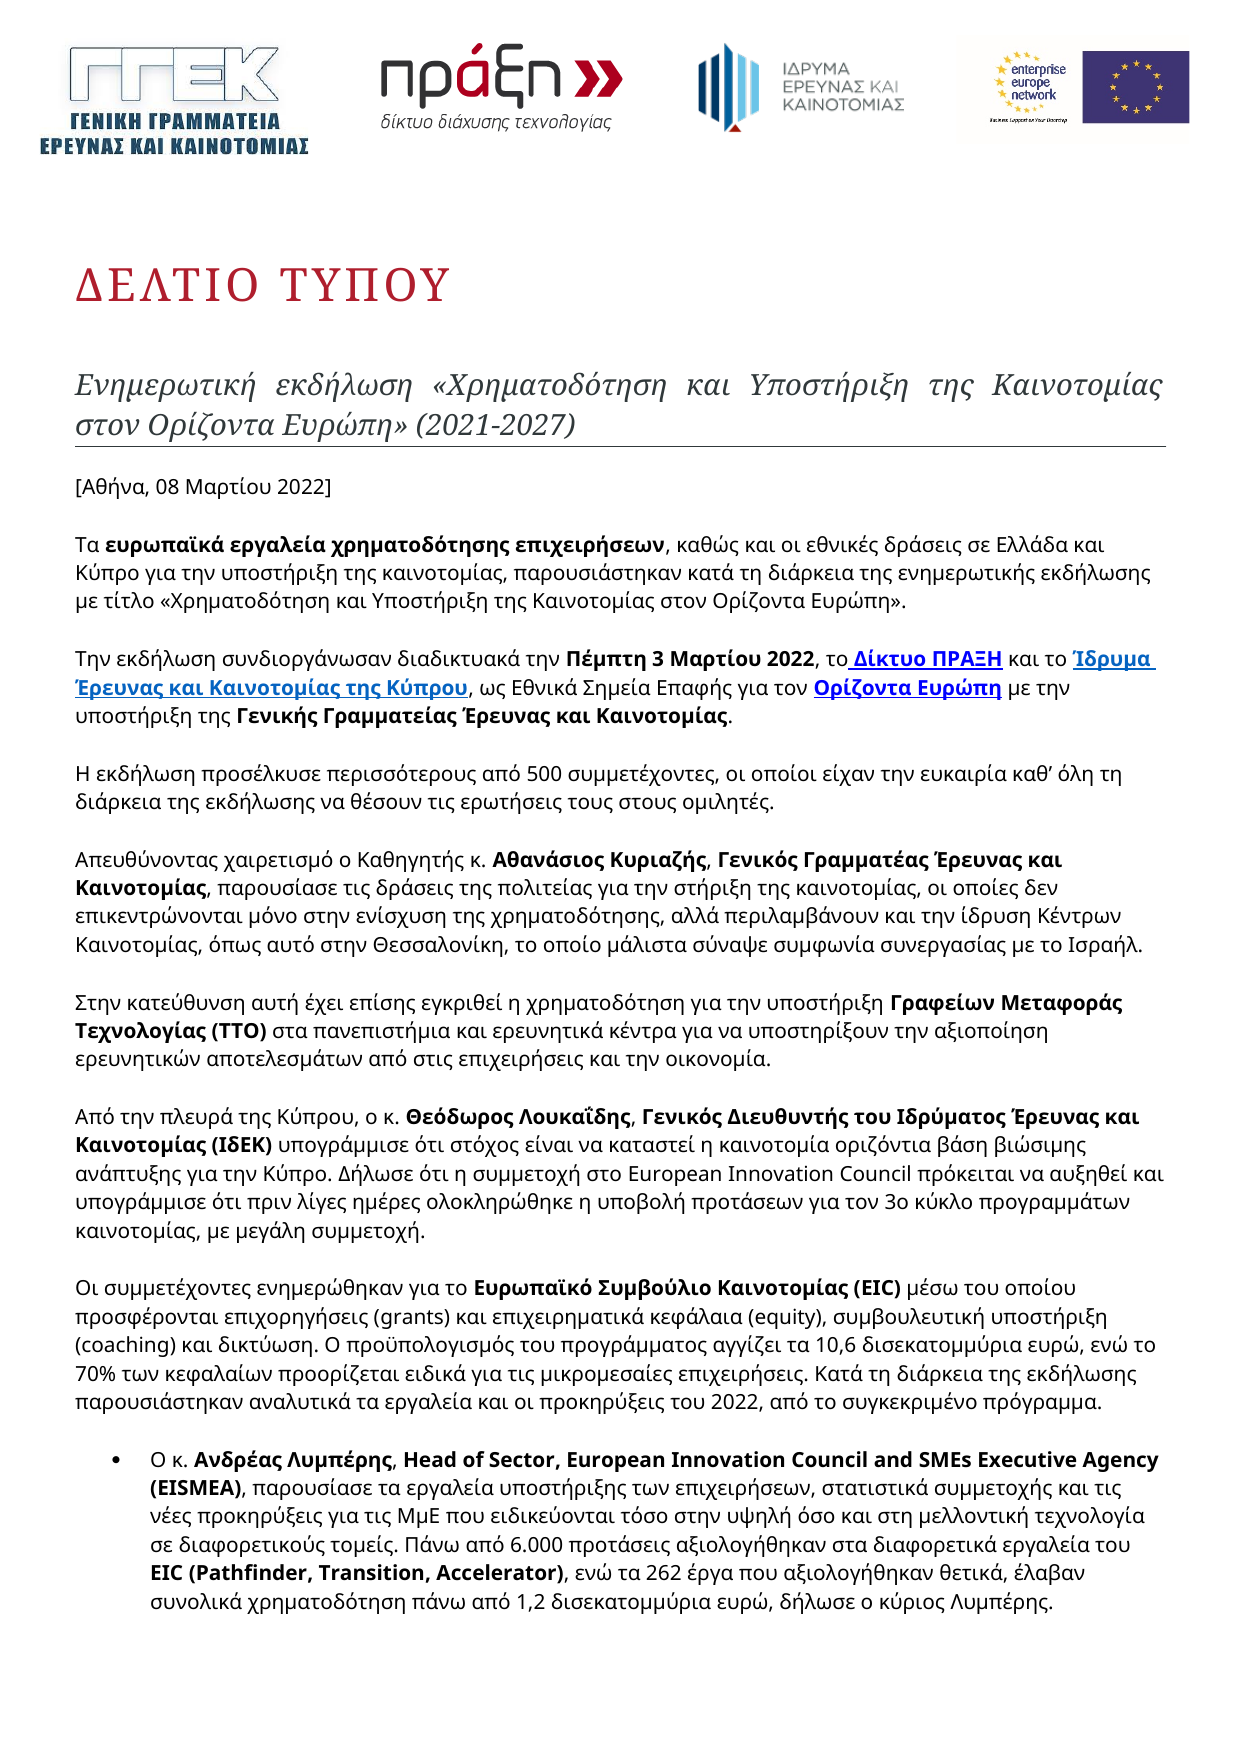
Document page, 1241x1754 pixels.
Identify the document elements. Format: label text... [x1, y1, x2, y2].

text Τα ευρωπαϊκά εργαλεία χρηματοδότησης επιχειρήσεων, καθώς και οι εθνικές δράσεις σε Ελλάδα και Κύπρο για την υποστήριξη της καινοτομίας, παρουσιάστηκαν κατά τη διάρκεια της ενημερωτικής εκδήλωσης με τίτλο «Χρηματοδότηση και Υποστήριξη της Καινοτομίας στον Ορίζοντα Ευρώπη». [75, 530, 1166, 615]
picture [698, 28, 1190, 146]
text Στην κατεύθυνση αυτή έχει επίσης εγκριθεί η χρηματοδότηση για την υποστήριξη Γραφείων Μεταφοράς Τεχνολογίας (TTO) στα πανεπιστήμια και ερευνητικά κέντρα για να υποστηρίξουν την αξιοποίηση ερευνητικών αποτελεσμάτων από στις επιχειρήσεις και την οικονομία. [75, 988, 1166, 1073]
subtitle Ενημερωτική εκδήλωση «Χρηματοδότηση και Υποστήριξη της Καινοτομίας στον Ορίζοντα Ευρώπη» (2021-2027) [75, 364, 1166, 446]
text Οι συμμετέχοντες ενημερώθηκαν για το Ευρωπαϊκό Συμβούλιο Καινοτομίας (EIC) μέσω του οποίου προσφέρονται επιχορηγήσεις (grants) και επιχειρηματικά κεφάλαια (equity), συμβουλευτική υποστήριξη (coaching) και δικτύωση. Ο προϋπολογισμός του προγράμματος αγγίζει τα 10,6 δισεκατομμύρια ευρώ, ενώ το 70% των κεφαλαίων προορίζεται ειδικά για τις μικρομεσαίες επιχειρήσεις. Κατά τη διάρκεια της εκδήλωσης παρουσιάστηκαν αναλυτικά τα εργαλεία και οι προκηρύξεις του 2022, από το συγκεκριμένο πρόγραμμα. [75, 1273, 1166, 1416]
text Την εκδήλωση συνδιοργάνωσαν διαδικτυακά την Πέμπτη 3 Μαρτίου 2022, το Δίκτυο ΠΡΑΞΗ και το Ίδρυμα Έρευνας και Καινοτομίας της Κύπρου, ως Εθνικά Σημεία Επαφής για τον Ορίζοντα Ευρώπη με την υποστήριξη της Γενικής Γραμματείας Έρευνας και Καινοτομίας. [75, 644, 1166, 729]
text Η εκδήλωση προσέλκυσε περισσότερους από 500 συμμετέχοντες, οι οποίοι είχαν την ευκαιρία καθ’ όλη τη διάρκεια της εκδήλωσης να θέσουν τις ερωτήσεις τους στους ομιλητές. [75, 759, 1166, 816]
list Ο κ. Ανδρέας Λυμπέρης, Head of Sector, European Innovation Council and SMEs Executive Agency (EISMEA), παρουσίασε τα εργαλεία υποστήριξης των επιχειρήσεων, στατιστικά συμμετοχής και τις νέες προκηρύξεις για τις ΜμΕ που ειδικεύονται τόσο στην υψηλή όσο και στη μελλοντική τεχνολογία σε διαφορετικούς τομείς. Πάνω από 6.000 προτάσεις αξιολογήθηκαν στα διαφορετικά εργαλεία του EIC (Pathfinder, Transition, Accelerator), ενώ τα 262 έργα που αξιολογήθηκαν θετικά, έλαβαν συνολικά χρηματοδότηση πάνω από 1,2 δισεκατομμύρια ευρώ, δήλωσε ο κύριος Λυμπέρης. [112, 1445, 1166, 1615]
picture [39, 38, 309, 155]
text [Αθήνα, 08 Μαρτίου 2022] [75, 472, 1166, 501]
picture [381, 43, 623, 132]
title ΔΕΛΤΙΟ ΤΥΠΟΥ [75, 252, 1166, 314]
text Από την πλευρά της Κύπρου, ο κ. Θεόδωρος Λουκαΐδης, Γενικός Διευθυντής του Ιδρύματος Έρευνας και Καινοτομίας (ΙδΕΚ) υπογράμμισε ότι στόχος είναι να καταστεί η καινοτομία οριζόντια βάση βιώσιμης ανάπτυξης για την Κύπρο. Δήλωσε ότι η συμμετοχή στο European Innovation Council πρόκειται να αυξηθεί και υπογράμμισε ότι πριν λίγες ημέρες ολοκληρώθηκε η υποβολή προτάσεων για τον 3ο κύκλο προγραμμάτων καινοτομίας, με μεγάλη συμμετοχή. [75, 1102, 1166, 1244]
text Απευθύνοντας χαιρετισμό ο Καθηγητής κ. Αθανάσιος Κυριαζής, Γενικός Γραμματέας Έρευνας και Καινοτομίας, παρουσίασε τις δράσεις της πολιτείας για την στήριξη της καινοτομίας, οι οποίες δεν επικεντρώνονται μόνο στην ενίσχυση της χρηματοδότησης, αλλά περιλαμβάνουν και την ίδρυση Κέντρων Καινοτομίας, όπως αυτό στην Θεσσαλονίκη, το οποίο μάλιστα σύναψε συμφωνία συνεργασίας με το Ισραήλ. [75, 845, 1166, 958]
